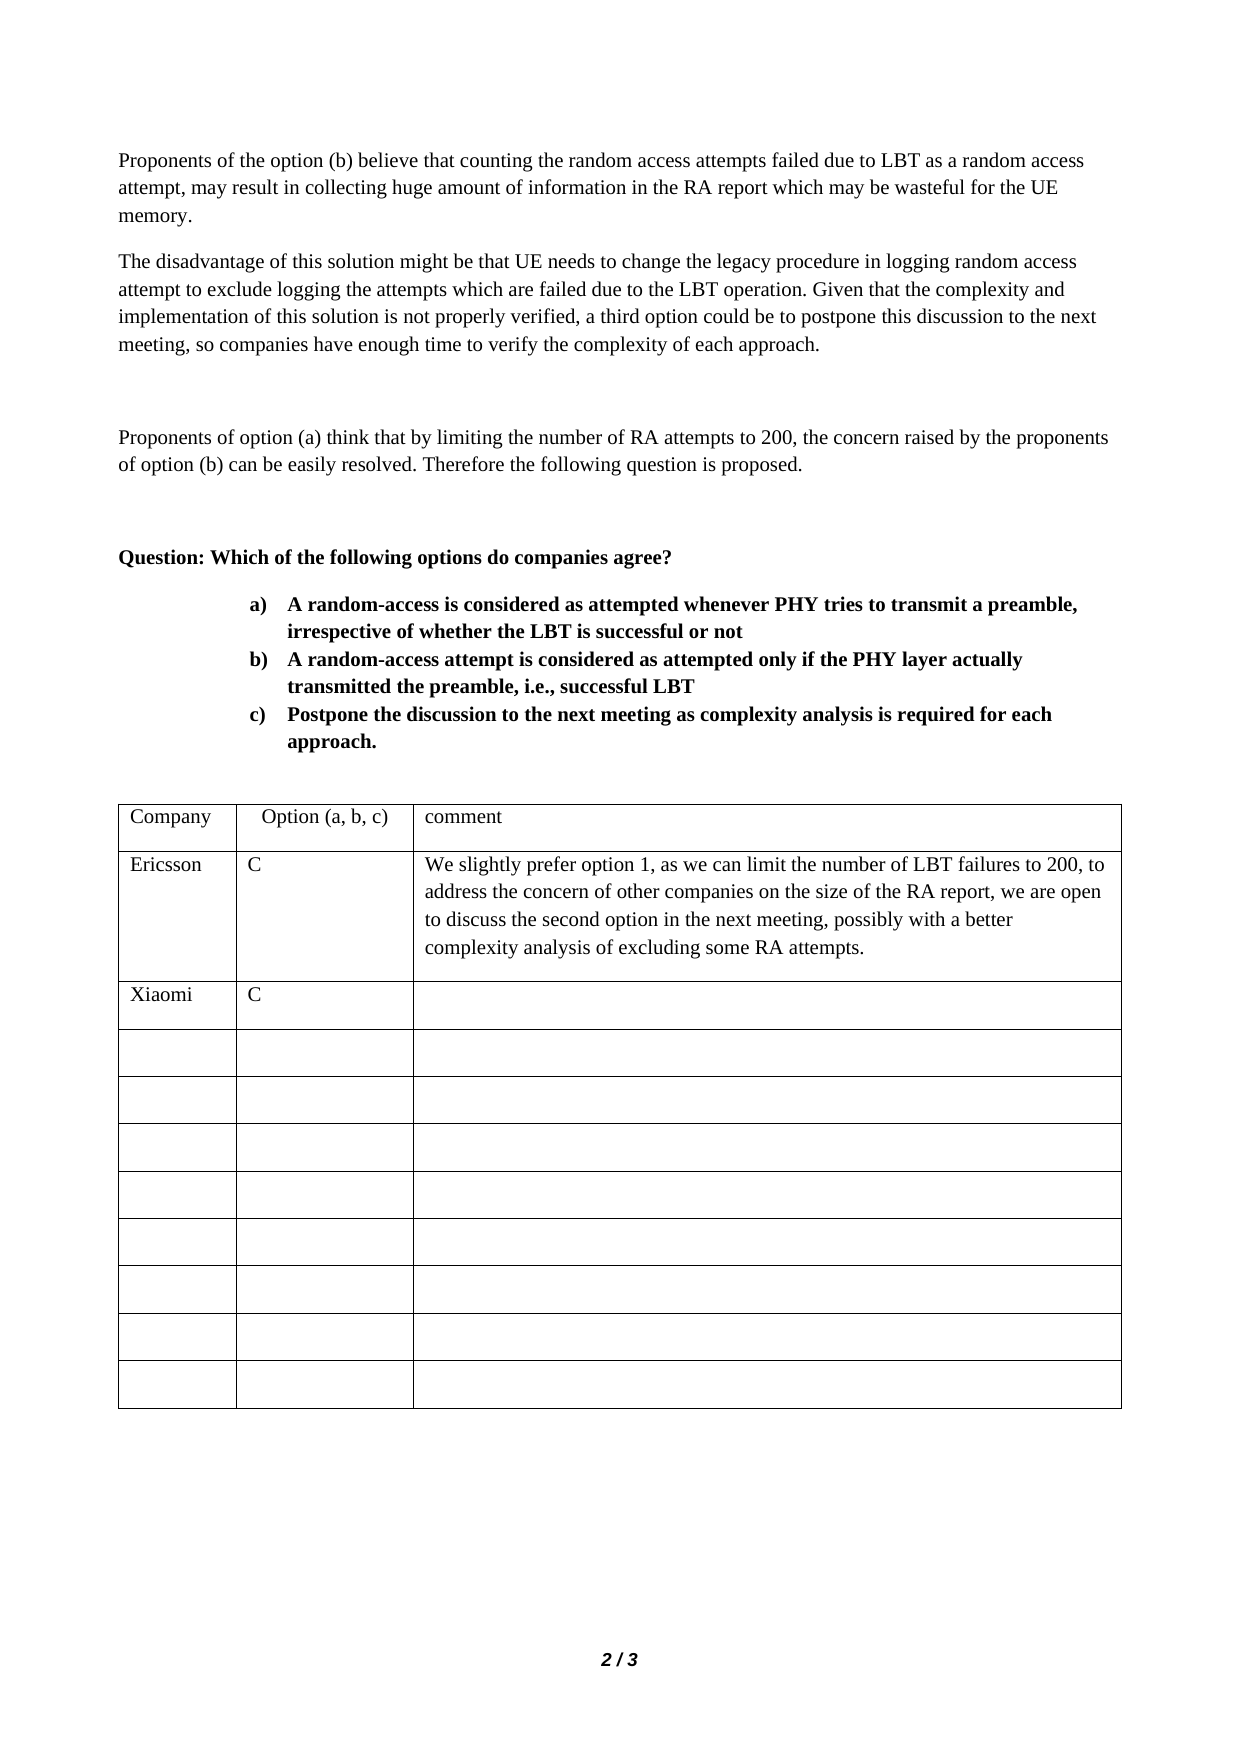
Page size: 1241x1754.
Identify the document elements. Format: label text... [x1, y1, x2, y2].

table_cell Xiaomi [119, 982, 236, 1028]
table_cell [414, 1361, 1121, 1408]
table_cell [237, 1030, 413, 1076]
table_cell [119, 1077, 236, 1123]
text The disadvantage of this solution might be that UE needs to change the legacy procedure in logging random access attempt to exclude logging the attempts which are failed due to the LBT operation. Given that the complexity and implementation of this solution is not properly verified, a third option could be to postpone this discussion to the next meeting, so companies have enough time to verify the complexity of each approach. [118, 249, 1122, 356]
text Question: Which of the following options do companies agree? [118, 545, 1122, 569]
table_header Option (a, b, c) [237, 805, 413, 851]
table_cell [414, 1172, 1121, 1218]
text c) Postpone the discussion to the next meeting as complexity analysis is required for each approach. [249, 702, 1122, 753]
table_cell [237, 1314, 413, 1360]
table_cell C [237, 852, 413, 981]
table_header comment [414, 805, 1121, 851]
table_cell [119, 1219, 236, 1265]
table_header Company [119, 805, 236, 851]
table_cell [119, 1124, 236, 1171]
table_cell [414, 1124, 1121, 1171]
table_cell [237, 1266, 413, 1313]
table_cell [414, 1266, 1121, 1313]
table_cell [119, 1361, 236, 1408]
table_cell [237, 1219, 413, 1265]
table_cell [237, 1124, 413, 1171]
text b) A random-access attempt is considered as attempted only if the PHY layer actually transmitted the preamble, i.e., successful LBT [249, 647, 1122, 698]
text Proponents of the option (b) believe that counting the random access attempts failed due to LBT as a random access attempt, may result in collecting huge amount of information in the RA report which may be wasteful for the UE memory. [118, 148, 1122, 227]
table_cell We slightly prefer option 1, as we can limit the number of LBT failures to 200, to address the concern of other companies on the size of the RA report, we are open to discuss the second option in the next meeting, possibly with a better complexity analysis of excluding some RA attempts. [414, 852, 1121, 981]
table_cell [119, 1172, 236, 1218]
table_cell [119, 1030, 236, 1076]
table_cell [414, 1030, 1121, 1076]
text Proponents of option (a) think that by limiting the number of RA attempts to 200, the concern raised by the proponents of option (b) can be easily resolved. Therefore the following question is proposed. [118, 425, 1122, 476]
text a) A random-access is considered as attempted whenever PHY tries to transmit a preamble, irrespective of whether the LBT is successful or not [249, 591, 1122, 643]
table_cell [414, 1314, 1121, 1360]
table_cell Ericsson [119, 852, 236, 981]
table_cell [414, 1219, 1121, 1265]
table_cell [237, 1172, 413, 1218]
table_cell [414, 982, 1121, 1028]
table_cell [414, 1077, 1121, 1123]
table_cell [237, 1077, 413, 1123]
table_cell [119, 1314, 236, 1360]
table_cell [237, 1361, 413, 1408]
table_cell C [237, 982, 413, 1028]
table_cell [119, 1266, 236, 1313]
